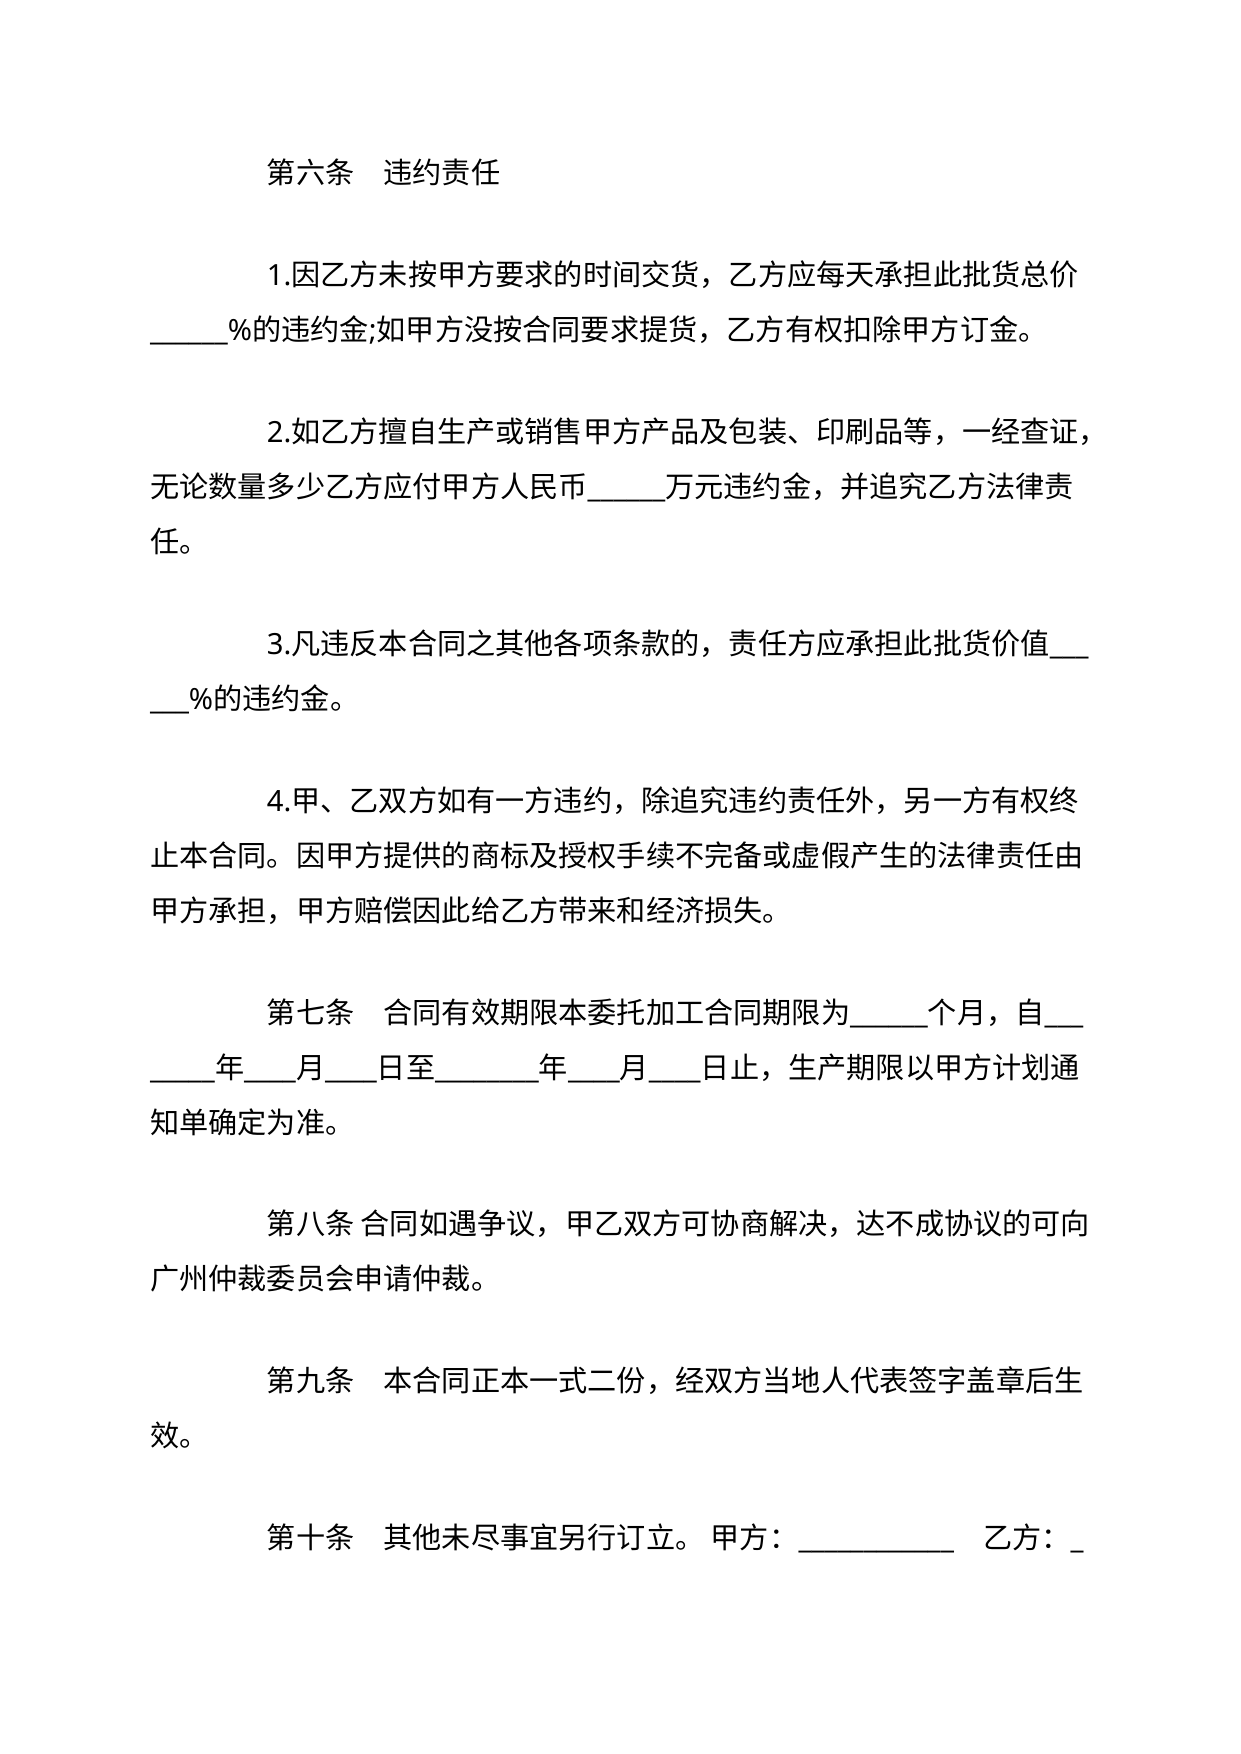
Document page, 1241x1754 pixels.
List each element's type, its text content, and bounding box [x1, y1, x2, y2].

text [150, 1514, 1090, 1557]
text 第六条 违约责任 [150, 150, 1090, 192]
text 2.如乙方擅自生产或销售甲方产品及包装、印刷品等，一经查证，无论数量多少乙方应付甲方人民币______万元违约金，并追究乙方法律责任。 [150, 409, 1090, 561]
text 4.甲、乙双方如有一方违约，除追究违约责任外，另一方有权终止本合同。因甲方提供的商标及授权手续不完备或虚假产生的法律责任由甲方承担，甲方赔偿因此给乙方带来和经济损失。 [150, 777, 1090, 930]
text 第八条 合同如遇争议，甲乙双方可协商解决，达不成协议的可向广州仲裁委员会申请仲裁。 [150, 1201, 1090, 1298]
text 第九条 本合同正本一式二份，经双方当地人代表签字盖章后生效。 [150, 1358, 1090, 1455]
text 1.因乙方未按甲方要求的时间交货，乙方应每天承担此批货总价______%的违约金;如甲方没按合同要求提货，乙方有权扣除甲方订金。 [150, 252, 1090, 349]
text 3.凡违反本合同之其他各项条款的，责任方应承担此批货价值______%的违约金。 [150, 621, 1090, 718]
text 第七条 合同有效期限本委托加工合同期限为______个月，自________年____月____日至________年____月____日止，生产期限以甲方计划通知单确定为准。 [150, 989, 1090, 1141]
